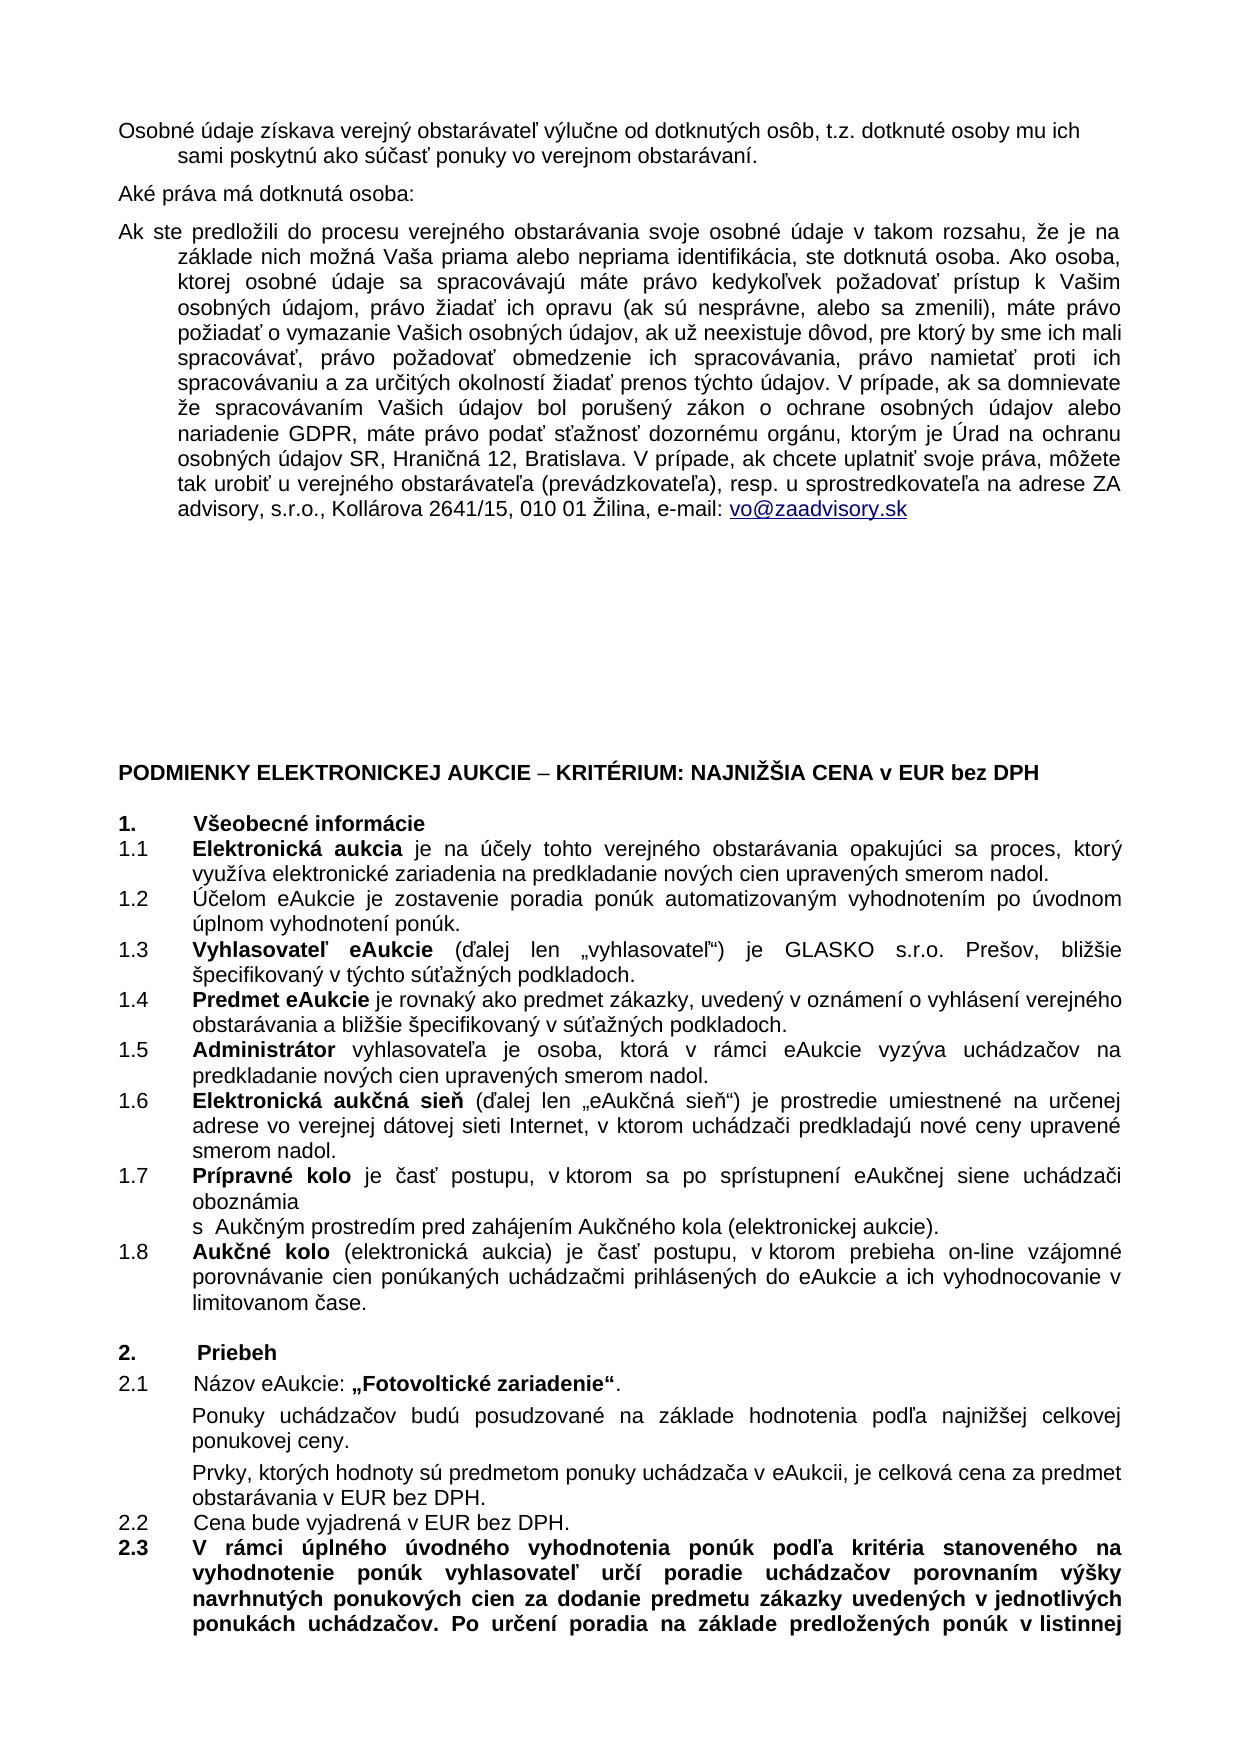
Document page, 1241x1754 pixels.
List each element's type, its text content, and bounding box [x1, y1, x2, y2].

text PODMIENKY ELEKTRONICKEJ AUKCIE – KRITÉRIUM: NAJNIŽŠIA CENA v EUR bez DPH [118, 760, 1122, 785]
list 2.1 Názov eAukcie: „Fotovoltické zariadenie“. [118, 1371, 1122, 1396]
text 1. Všeobecné informácie [118, 810, 1122, 836]
list Ponuky uchádzačov budú posudzované na základe hodnotenia podľa najnižšej celkovej ponukovej ceny. [192, 1403, 1122, 1453]
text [118, 1535, 1122, 1636]
list Predmet eAukcie je rovnaký ako predmet zákazky, uvedený v oznámení o vyhlásení verejného obstarávania a bližšie špecifikovaný v súťažných podkladoch. [118, 987, 1122, 1037]
text 2.2 Cena bude vyjadrená v EUR bez DPH. [118, 1510, 1122, 1535]
list Aukčné kolo (elektronická aukcia) je časť postupu, v ktorom prebieha on-line vzájomné porovnávanie cien ponúkaných uchádzačmi prihlásených do eAukcie a ich vyhodnocovanie v limitovanom čase. [118, 1239, 1122, 1314]
list Vyhlasovateľ eAukcie (ďalej len „vyhlasovateľ“) je GLASKO s.r.o. Prešov, bližšie špecifikovaný v týchto súťažných podkladoch. [118, 936, 1122, 987]
text Osobné údaje získava verejný obstarávateľ výlučne od dotknutých osôb, t.z. dotknuté osoby mu ich sami poskytnú ako súčasť ponuky vo verejnom obstarávaní. [118, 118, 1122, 168]
list Elektronická aukcia je na účely tohto verejného obstarávania opakujúci sa proces, ktorý využíva elektronické zariadenia na predkladanie nových cien upravených smerom nadol. [118, 836, 1122, 886]
list Administrátor vyhlasovateľa je osoba, ktorá v rámci eAukcie vyzýva uchádzačov na predkladanie nových cien upravených smerom nadol. [118, 1037, 1122, 1088]
text 2. Priebeh [118, 1340, 1122, 1365]
text Aké práva má dotknutá osoba: [118, 181, 1122, 206]
list Elektronická aukčná sieň (ďalej len „eAukčná sieň“) je prostredie umiestnené na určenej adrese vo verejnej dátovej sieti Internet, v ktorom uchádzači predkladajú nové ceny upravené smerom nadol. [118, 1088, 1122, 1163]
list Prípravné kolo je časť postupu, v ktorom sa po sprístupnení eAukčnej siene uchádzači oboznámia s Aukčným prostredím pred zahájením Aukčného kola (elektronickej aukcie). [118, 1163, 1122, 1239]
list Účelom eAukcie je zostavenie poradia ponúk automatizovaným vyhodnotením po úvodnom úplnom vyhodnotení ponúk. [118, 886, 1122, 936]
text Ak ste predložili do procesu verejného obstarávania svoje osobné údaje v takom rozsahu, že je na základe nich možná Vaša priama alebo nepriama identifikácia, ste dotknutá osoba. Ako osoba, ktorej osobné údaje sa spracovávajú máte právo kedykoľvek požadovať prístup k Vašim osobných údajom, právo žiadať ich opravu (ak sú nesprávne, alebo sa zmenili), máte právo požiadať o vymazanie Vašich osobných údajov, ak už neexistuje dôvod, pre ktorý by sme ich mali spracovávať, právo požadovať obmedzenie ich spracovávania, právo namietať proti ich spracovávaniu a za určitých okolností žiadať prenos týchto údajov. V prípade, ak sa domnievate že spracovávaním Vašich údajov bol porušený zákon o ochrane osobných údajov alebo nariadenie GDPR, máte právo podať sťažnosť dozornému orgánu, ktorým je Úrad na ochranu osobných údajov SR, Hraničná 12, Bratislava. V prípade, ak chcete uplatniť svoje práva, môžete tak urobiť u verejného obstarávateľa (prevádzkovateľa), resp. u sprostredkovateľa na adrese ZA advisory, s.r.o., Kollárova 2641/15, 010 01 Žilina, e-mail: vo@zaadvisory.sk [118, 219, 1122, 521]
text Prvky, ktorých hodnoty sú predmetom ponuky uchádzača v eAukcii, je celková cena za predmet obstarávania v EUR bez DPH. [192, 1459, 1122, 1510]
